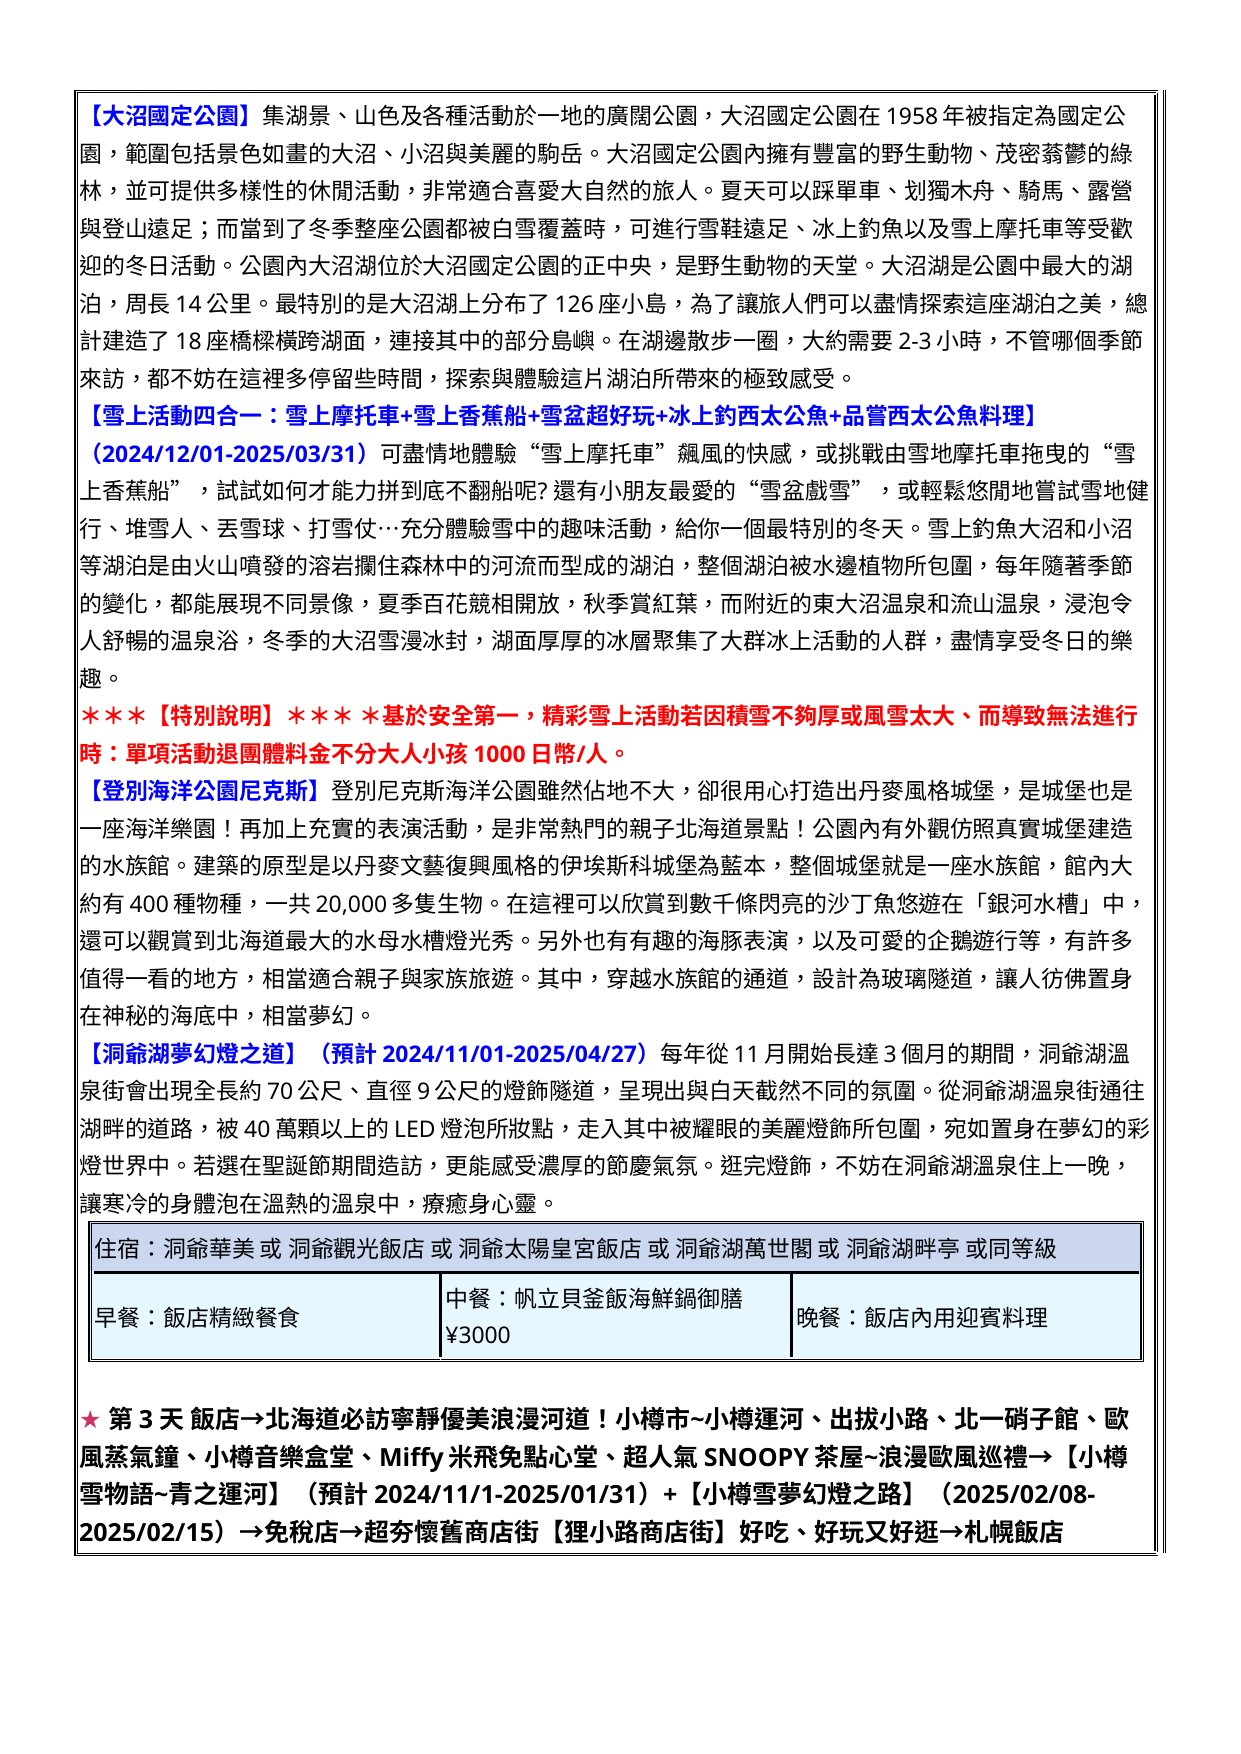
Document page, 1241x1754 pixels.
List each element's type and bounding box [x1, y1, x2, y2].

table_cell [78, 93, 1156, 1552]
table_cell [1156, 90, 1163, 1552]
